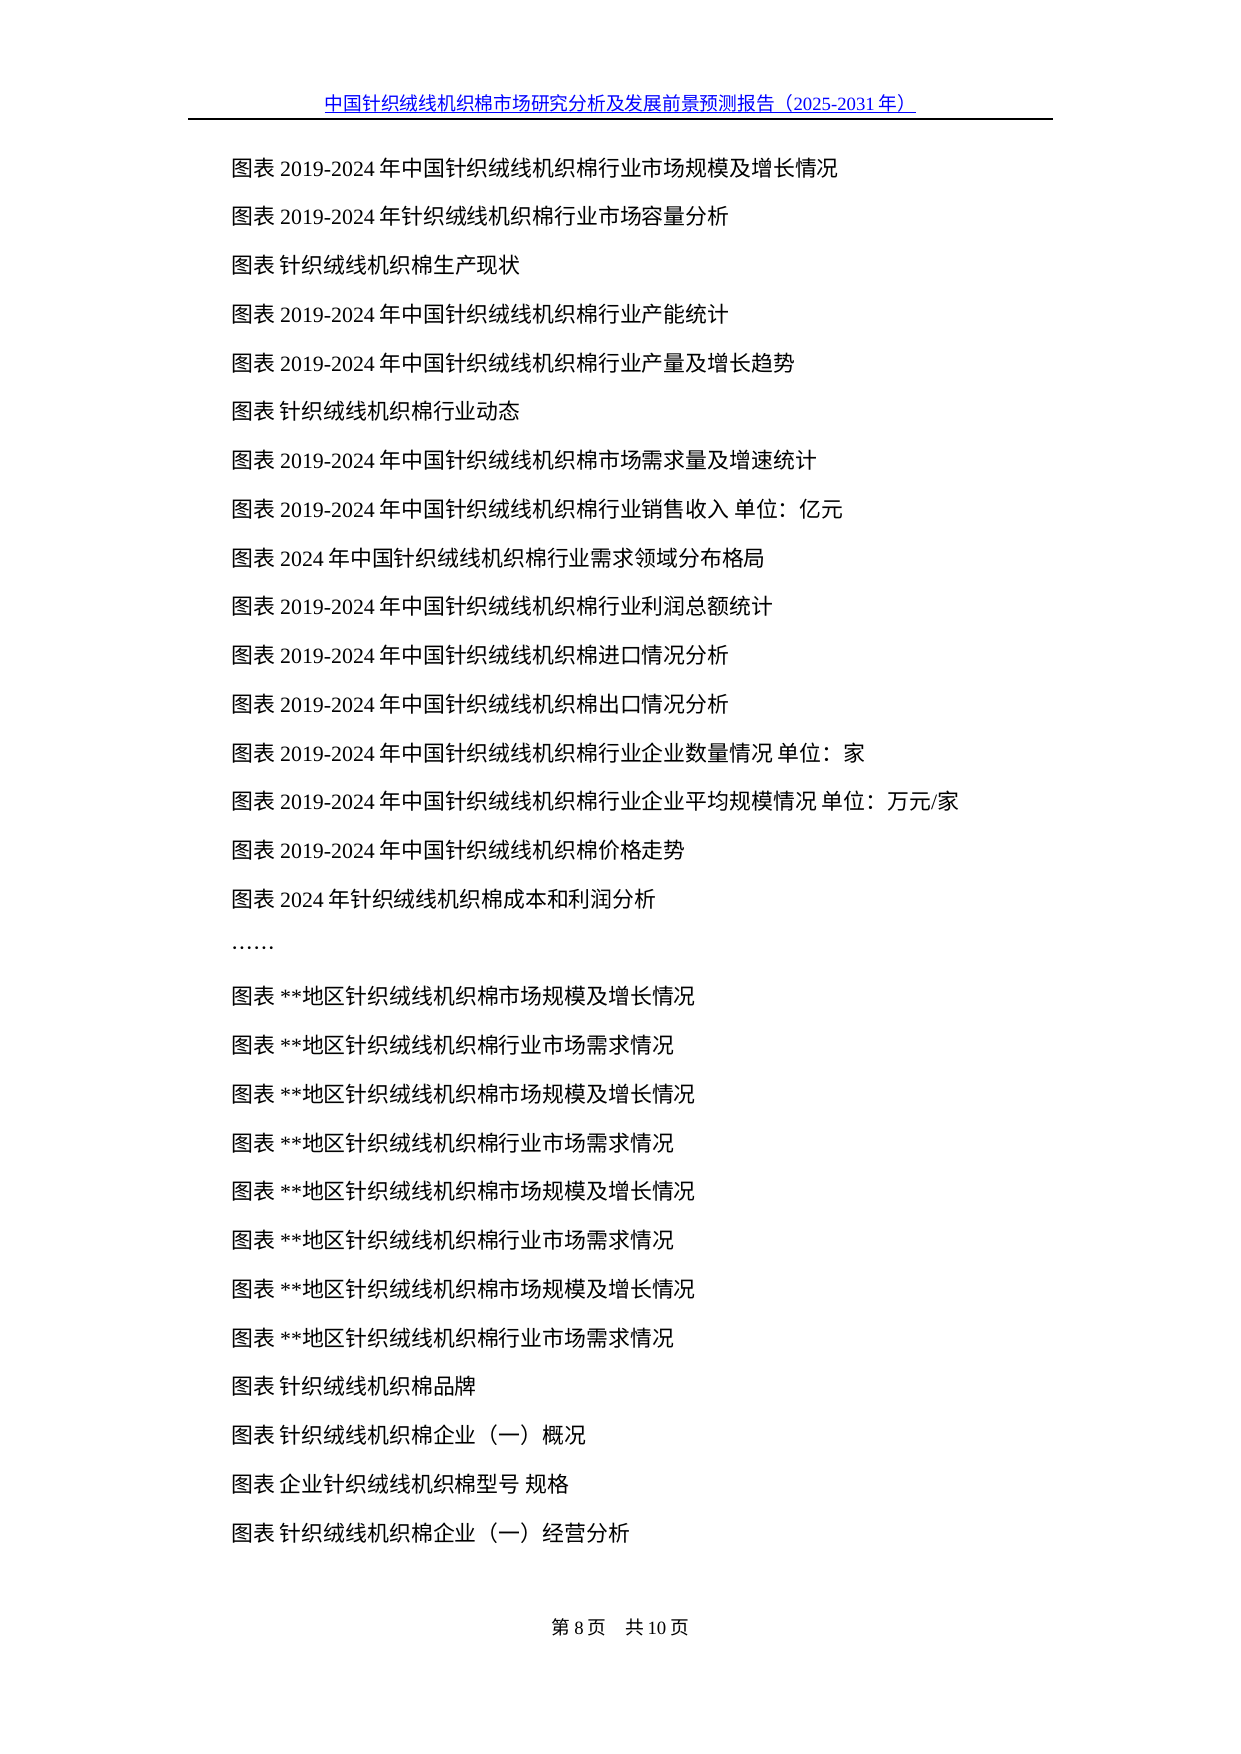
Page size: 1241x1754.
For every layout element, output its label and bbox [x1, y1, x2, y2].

text [187, 150, 1053, 1548]
